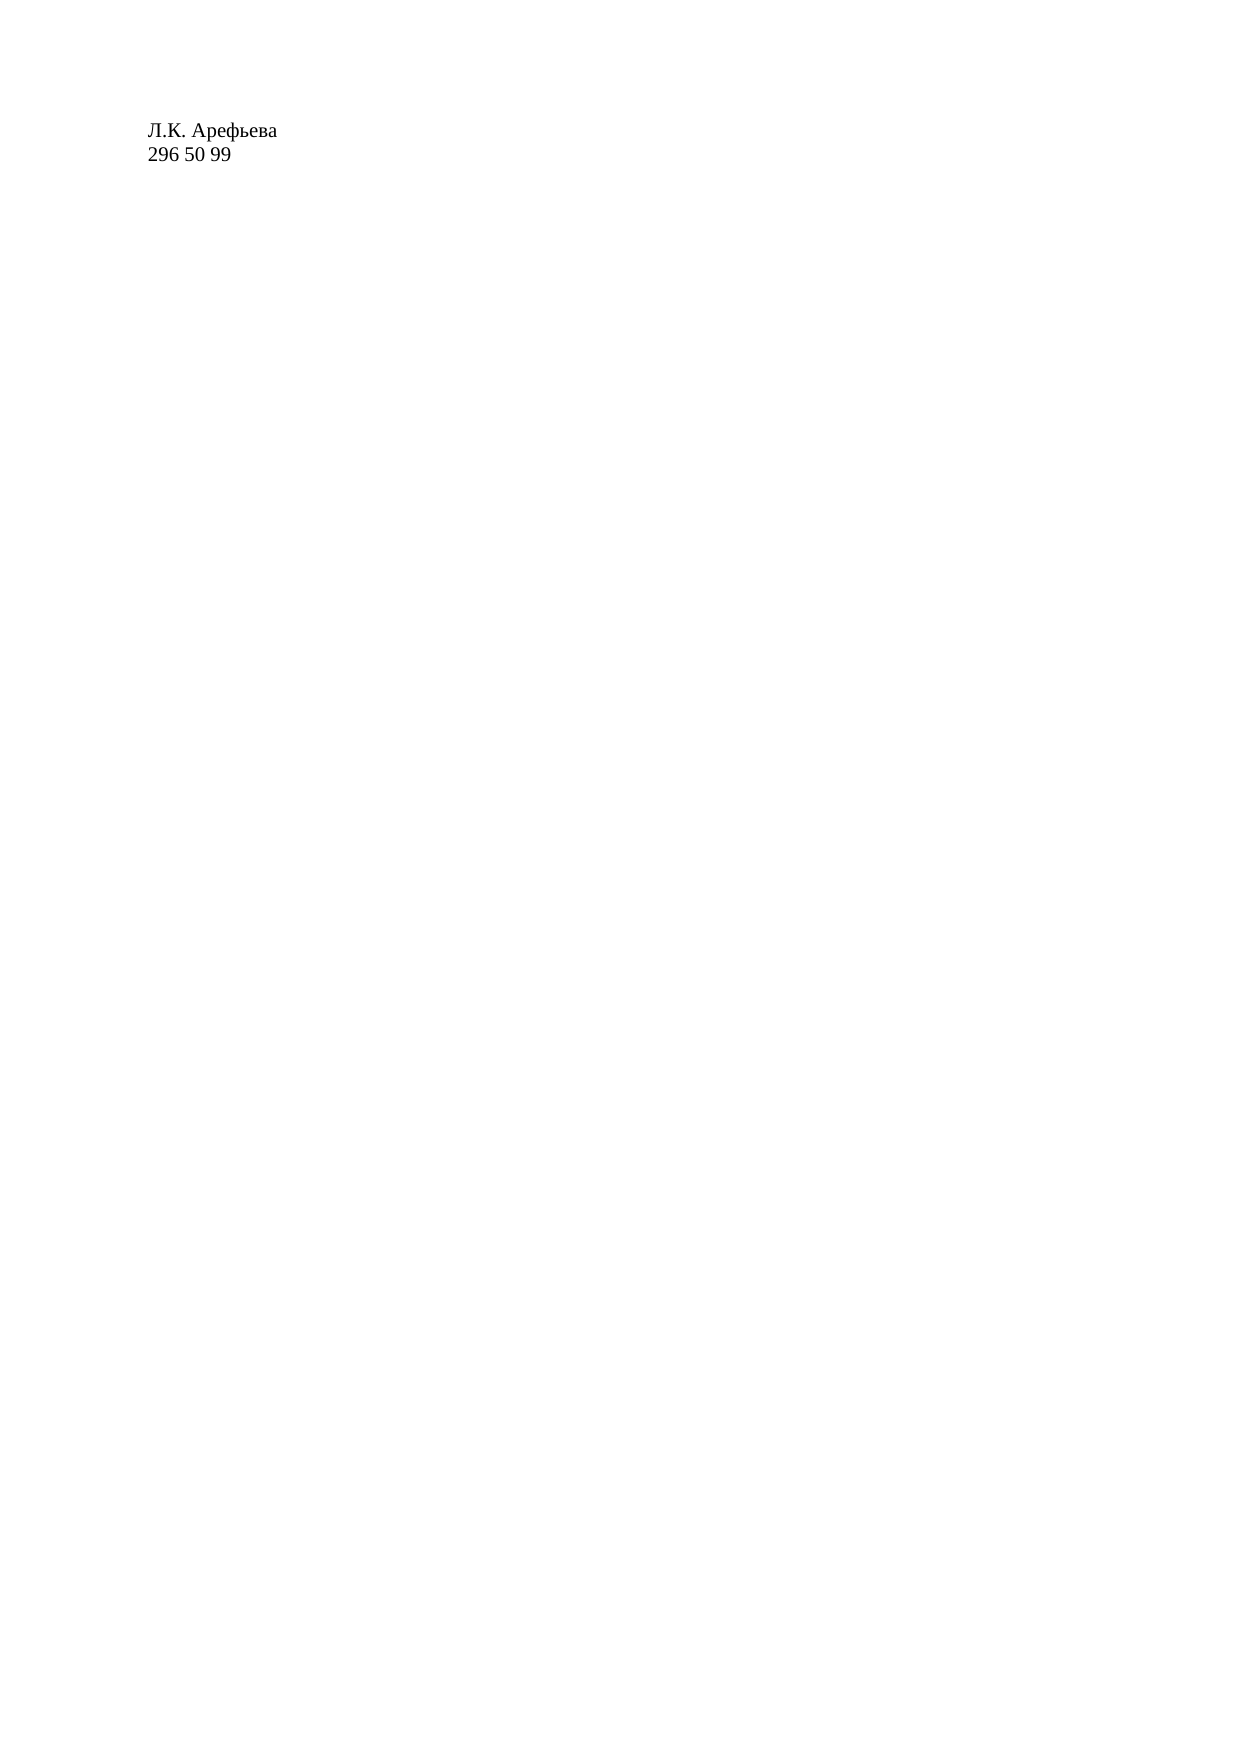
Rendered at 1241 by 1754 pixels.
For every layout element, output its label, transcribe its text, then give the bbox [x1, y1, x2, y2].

text 296 50 99 [148, 142, 1181, 166]
text Л.К. Арефьева [148, 118, 1181, 142]
